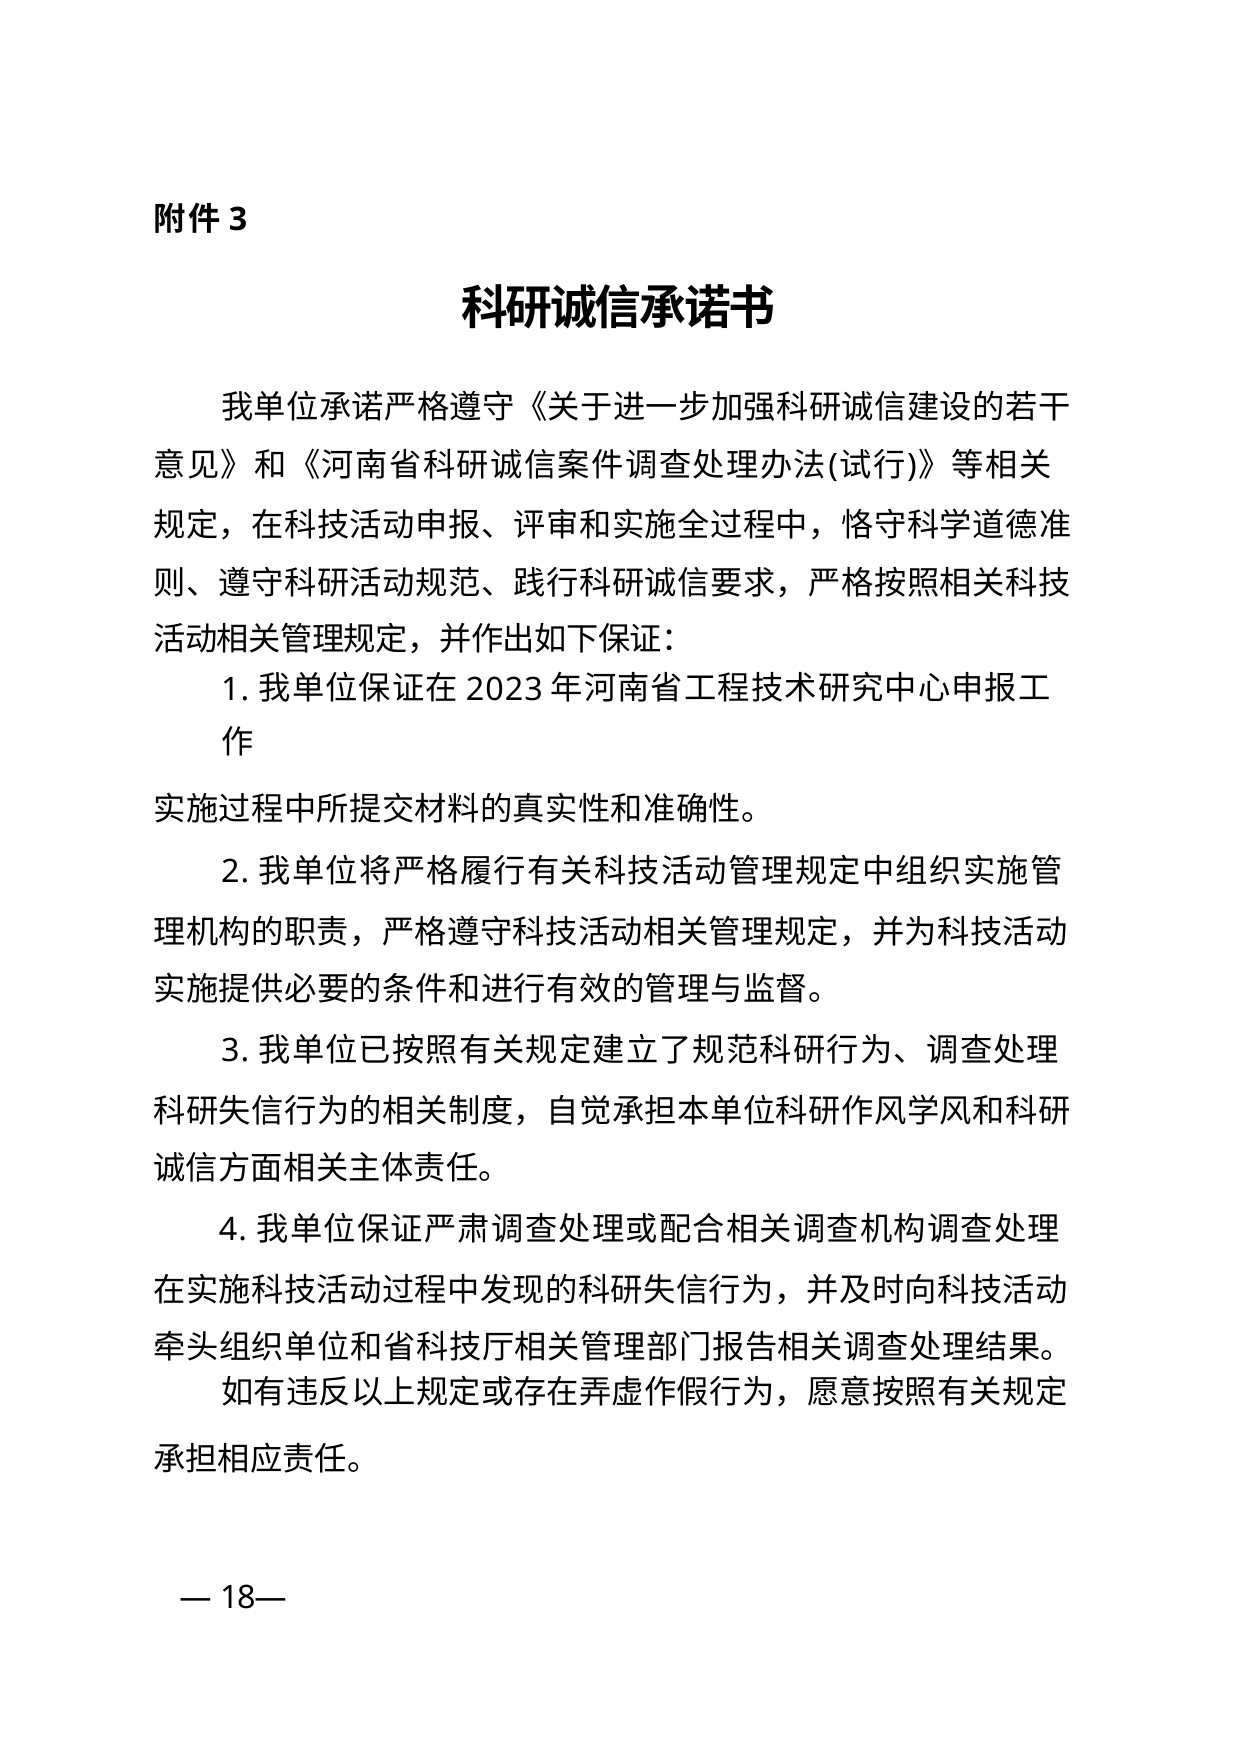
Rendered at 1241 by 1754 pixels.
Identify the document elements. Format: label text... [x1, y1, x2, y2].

text 实施过程中所提交材料的真实性和准确性。 [153, 787, 1075, 829]
text 活动相关管理规定，并作出如下保证： [153, 616, 1075, 659]
text 我单位承诺严格遵守《关于进一步加强科研诚信建设的若干 意见》和《河南省科研诚信案件调查处理办法(试行)》等相关 规定，在科技活动申报、评审和实施全过程中，恪守科学道德准 则、遵守科研活动规范、践行科研诚信要求，严格按照相关科技 [153, 381, 1072, 604]
text 2. 我单位将严格履行有关科技活动管理规定中组织实施管 理机构的职责，严格遵守科技活动相关管理规定，并为科技活动 [153, 845, 1073, 952]
text 3. 我单位已按照有关规定建立了规范科研行为、调查处理 科研失信行为的相关制度，自觉承担本单位科研作风学风和科研 [153, 1024, 1072, 1131]
text 1. 我单位保证在2023年河南省工程技术研究中心申报工作 [221, 678, 1075, 787]
text 承担相应责任。 [153, 1436, 1075, 1479]
text 附件3 [153, 196, 1075, 239]
text 实施提供必要的条件和进行有效的管理与监督。 [153, 966, 1075, 1008]
text 如有违反以上规定或存在弄虚作假行为，愿意按照有关规定 [221, 1382, 1075, 1436]
text 4. 我单位保证严肃调查处理或配合相关调查机构调查处理 在实施科技活动过程中发现的科研失信行为，并及时向科技活动 [153, 1203, 1072, 1311]
text 诚信方面相关主体责任。 [153, 1145, 1075, 1188]
text 科研诚信承诺书 [461, 275, 1075, 337]
text 牵头组织单位和省科技厅相关管理部门报告相关调查处理结果。 [153, 1324, 1075, 1367]
